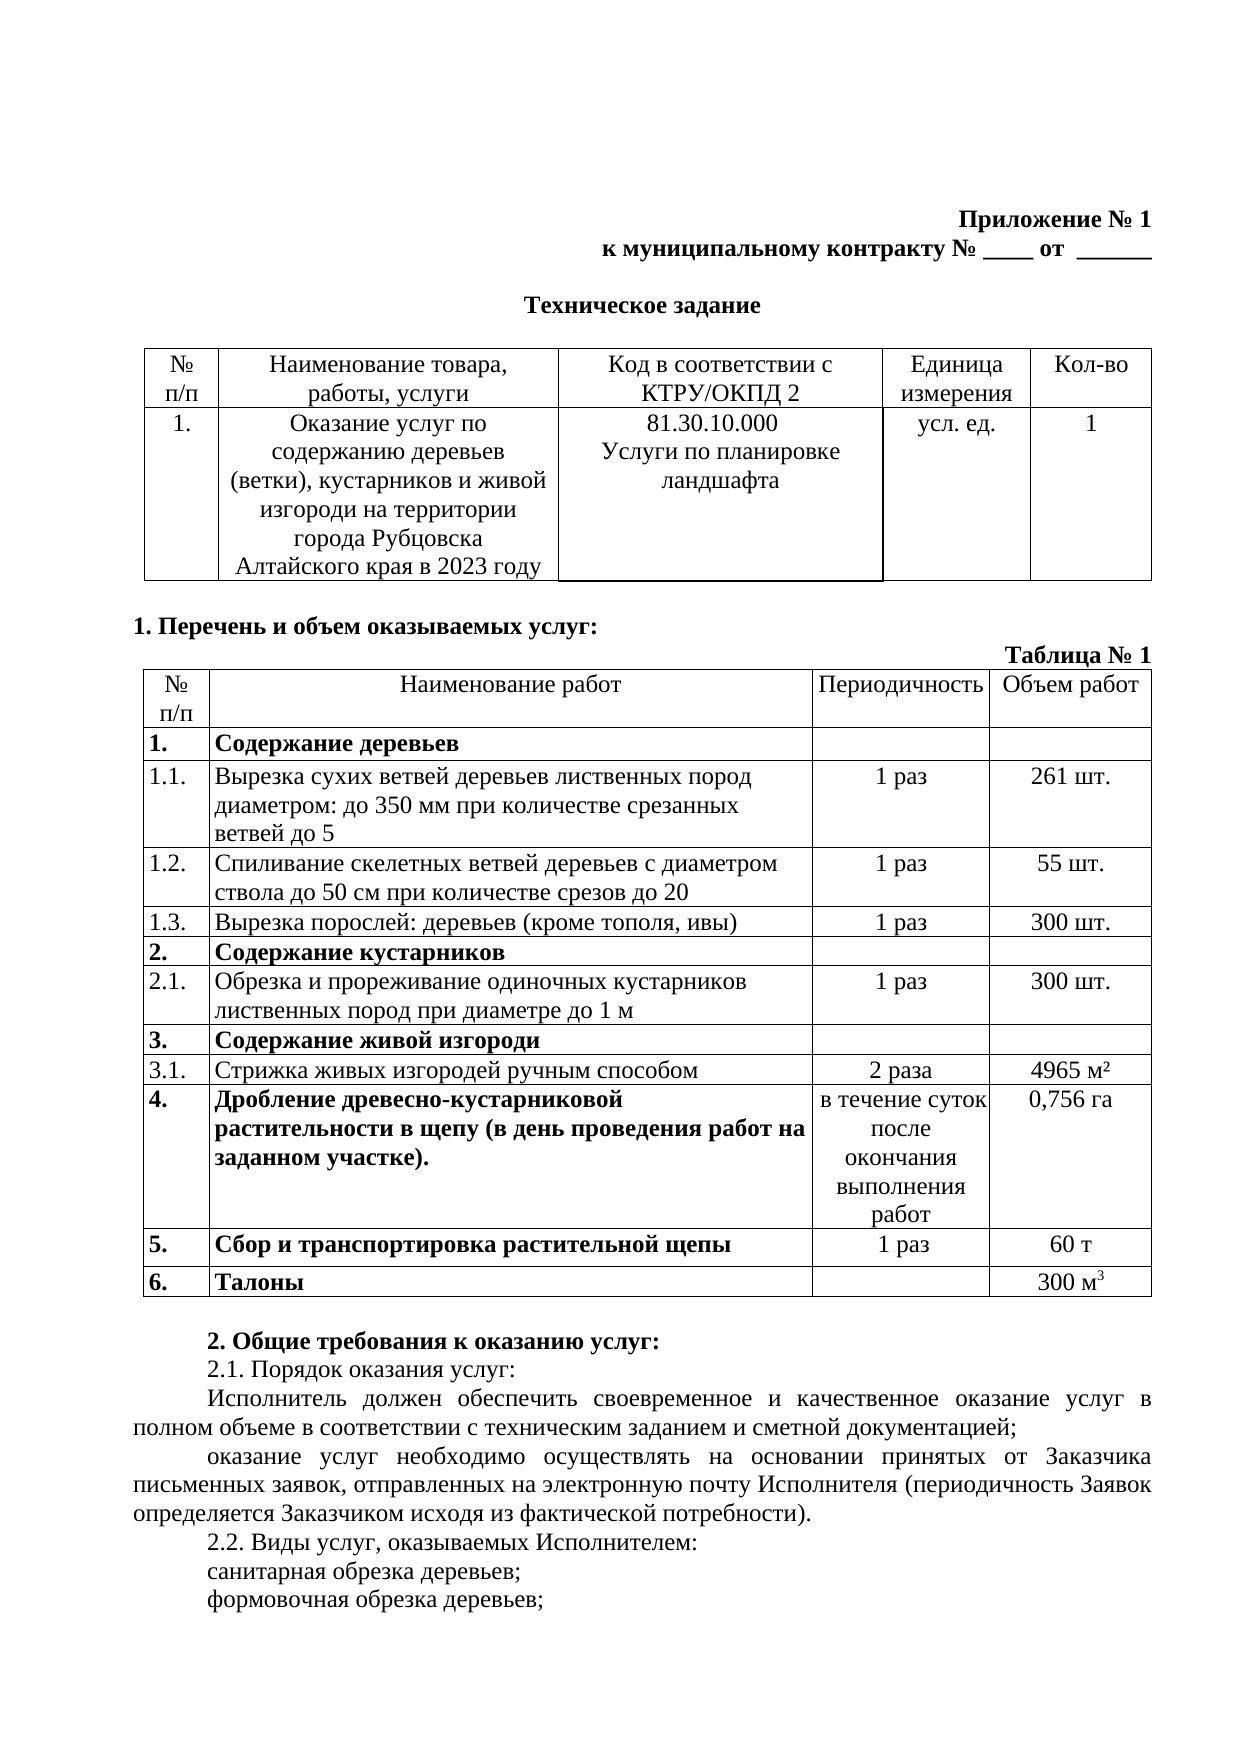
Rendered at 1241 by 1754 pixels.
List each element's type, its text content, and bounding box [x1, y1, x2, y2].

table_cell 1. [144, 728, 209, 760]
table_cell 1 раз [813, 966, 989, 1024]
table_cell [813, 937, 989, 965]
text 2.2. Виды услуг, оказываемых Исполнителем: [133, 1527, 1152, 1556]
table_cell 300 шт. [990, 907, 1151, 936]
table_cell усл. ед. [884, 408, 1030, 580]
table_cell Содержание живой изгороди [210, 1025, 812, 1054]
table_header Код в соответствии с КТРУ/ОКПД 2 [559, 349, 882, 407]
text 2. Общие требования к оказанию услуг: [133, 1326, 1152, 1354]
table_cell [990, 1025, 1151, 1054]
table_cell 1 [1031, 408, 1151, 580]
table_cell [990, 937, 1151, 965]
table_cell 0,756 га [990, 1085, 1151, 1228]
table_header Периодичность [813, 670, 989, 727]
table_cell 4. [144, 1085, 209, 1228]
table_cell Дробление древесно-кустарниковой растительности в щепу (в день проведения работ на заданном участке). [210, 1085, 812, 1228]
table_cell 3.1. [144, 1055, 209, 1083]
text оказание услуг необходимо осуществлять на основании принятых от Заказчика письменных заявок, отправленных на электронную почту Исполнителя (периодичность Заявок определяется Заказчиком исходя из фактической потребности). [133, 1441, 1152, 1527]
table_cell 1 раз [813, 1229, 989, 1266]
table_cell Спиливание скелетных ветвей деревьев с диаметром ствола до 50 см при количестве срезов до 20 [210, 848, 812, 906]
table_cell Содержание деревьев [210, 728, 812, 760]
table_cell [813, 728, 989, 760]
table_cell 81.30.10.000 Услуги по планировке ландшафта [559, 408, 882, 580]
text Приложение № 1 [133, 204, 1152, 233]
table_cell 1.3. [144, 907, 209, 936]
table_header № п/п [144, 670, 209, 727]
text Техническое задание [133, 291, 1152, 319]
table_cell [813, 1025, 989, 1054]
table_cell 1. [145, 408, 218, 580]
text санитарная обрезка деревьев; [133, 1556, 1152, 1584]
table_cell 300 м3 [990, 1267, 1151, 1296]
table_cell 6. [144, 1267, 209, 1296]
table_cell 1.1. [144, 761, 209, 847]
text к муниципальному контракту № ____ от ______ [133, 233, 1152, 262]
text формовочная обрезка деревьев; [133, 1584, 1152, 1613]
text Таблица № 1 [133, 640, 1152, 668]
table_cell 261 шт. [990, 761, 1151, 847]
table_cell 2.1. [144, 966, 209, 1024]
table_cell 4965 м² [990, 1055, 1151, 1083]
table_header Кол-во [1031, 349, 1151, 407]
table_cell 1 раз [813, 761, 989, 847]
table_cell Талоны [210, 1267, 812, 1296]
table_cell [813, 1267, 989, 1296]
table_header № п/п [145, 349, 218, 407]
table_header Единица измерения [883, 349, 1030, 407]
table_cell Обрезка и прореживание одиночных кустарников лиственных пород при диаметре до 1 м [210, 966, 812, 1024]
table_cell 60 т [990, 1229, 1151, 1266]
table_header Объем работ [990, 670, 1151, 727]
text 2.1. Порядок оказания услуг: [133, 1354, 1152, 1383]
table_cell 3. [144, 1025, 209, 1054]
table_cell Содержание кустарников [210, 937, 812, 965]
table_header Наименование товара, работы, услуги [219, 349, 558, 407]
text 1. Перечень и объем оказываемых услуг: [133, 611, 1152, 640]
table_cell 1 раз [813, 907, 989, 936]
table_cell 55 шт. [990, 848, 1151, 906]
table_cell Сбор и транспортировка растительной щепы [210, 1229, 812, 1266]
table_cell 300 шт. [990, 966, 1151, 1024]
table_cell Оказание услуг по содержанию деревьев (ветки), кустарников и живой изгороди на территории города Рубцовска Алтайского края в 2023 году [219, 408, 558, 580]
table_cell 2. [144, 937, 209, 965]
table_cell 5. [144, 1229, 209, 1266]
table_cell 1.2. [144, 848, 209, 906]
table_cell в течение суток после окончания выполнения работ [813, 1085, 989, 1228]
table_header Наименование работ [210, 670, 812, 727]
table_cell 2 раза [813, 1055, 989, 1083]
text Исполнитель должен обеспечить своевременное и качественное оказание услуг в полном объеме в соответствии с техническим заданием и сметной документацией; [133, 1383, 1152, 1441]
table_cell [990, 728, 1151, 760]
table_cell Стрижка живых изгородей ручным способом [210, 1055, 812, 1083]
table_cell Вырезка порослей: деревьев (кроме тополя, ивы) [210, 907, 812, 936]
table_cell 1 раз [813, 848, 989, 906]
table_cell Вырезка сухих ветвей деревьев лиственных пород диаметром: до 350 мм при количестве срезанных ветвей до 5 [210, 761, 812, 847]
